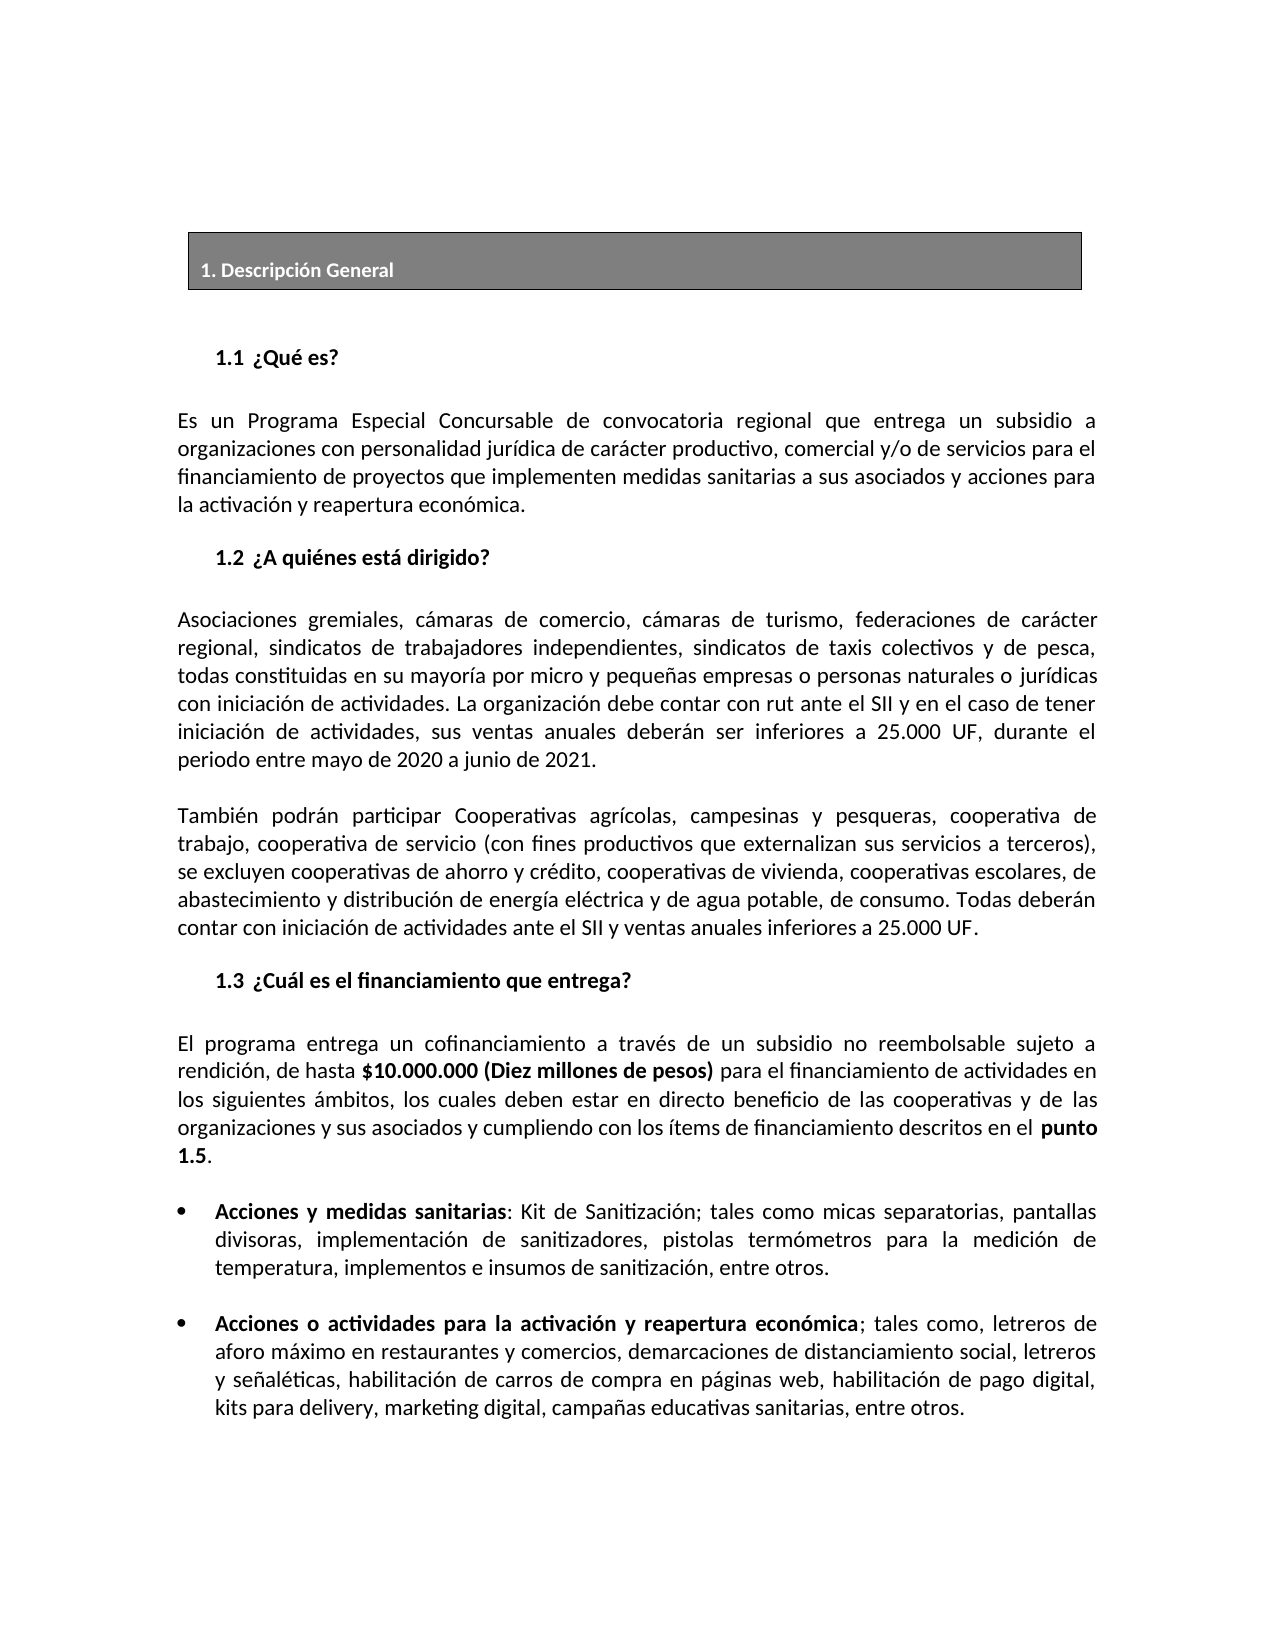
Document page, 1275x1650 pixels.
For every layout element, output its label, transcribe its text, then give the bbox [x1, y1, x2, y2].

subtitle ¿A quiénes está dirigido? [215, 543, 1098, 571]
text Es un Programa Especial Concursable de convocatoria regional que entrega un subsidio a organizaciones con personalidad jurídica de carácter productivo, comercial y/o de servicios para el financiamiento de proyectos que implementen medidas sanitarias a sus asociados y acciones para la activación y reapertura económica. [177, 406, 1098, 518]
text Asociaciones gremiales, cámaras de comercio, cámaras de turismo, federaciones de carácter regional, sindicatos de trabajadores independientes, sindicatos de taxis colectivos y de pesca, todas constituidas en su mayoría por micro y pequeñas empresas o personas naturales o jurídicas con iniciación de actividades. La organización debe contar con rut ante el SII y en el caso de tener iniciación de actividades, sus ventas anuales deberán ser inferiores a 25.000 UF, durante el periodo entre mayo de 2020 a junio de 2021. [177, 605, 1098, 773]
list Acciones o actividades para la activación y reapertura económica; tales como, letreros de aforo máximo en restaurantes y comercios, demarcaciones de distanciamiento social, letreros y señaléticas, habilitación de carros de compra en páginas web, habilitación de pago digital, kits para delivery, marketing digital, campañas educativas sanitarias, entre otros. [177, 1309, 1098, 1421]
table_header 1. Descripción General [189, 233, 1081, 289]
text También podrán participar Cooperativas agrícolas, campesinas y pesqueras, cooperativa de trabajo, cooperativa de servicio (con fines productivos que externalizan sus servicios a terceros), se excluyen cooperativas de ahorro y crédito, cooperativas de vivienda, cooperativas escolares, de abastecimiento y distribución de energía eléctrica y de agua potable, de consumo. Todas deberán contar con iniciación de actividades ante el SII y ventas anuales inferiores a 25.000 UF. [177, 801, 1098, 941]
subtitle ¿Cuál es el financiamiento que entrega? [215, 966, 1098, 994]
subtitle ¿Qué es? [215, 343, 1098, 371]
text El programa entrega un cofinanciamiento a través de un subsidio no reembolsable sujeto a rendición, de hasta $10.000.000 (Diez millones de pesos) para el financiamiento de actividades en los siguientes ámbitos, los cuales deben estar en directo beneficio de las cooperativas y de las organizaciones y sus asociados y cumpliendo con los ítems de financiamiento descritos en el punto 1.5. [177, 1029, 1098, 1169]
list Acciones y medidas sanitarias: Kit de Sanitización; tales como micas separatorias, pantallas divisoras, implementación de sanitizadores, pistolas termómetros para la medición de temperatura, implementos e insumos de sanitización, entre otros. [177, 1197, 1098, 1281]
